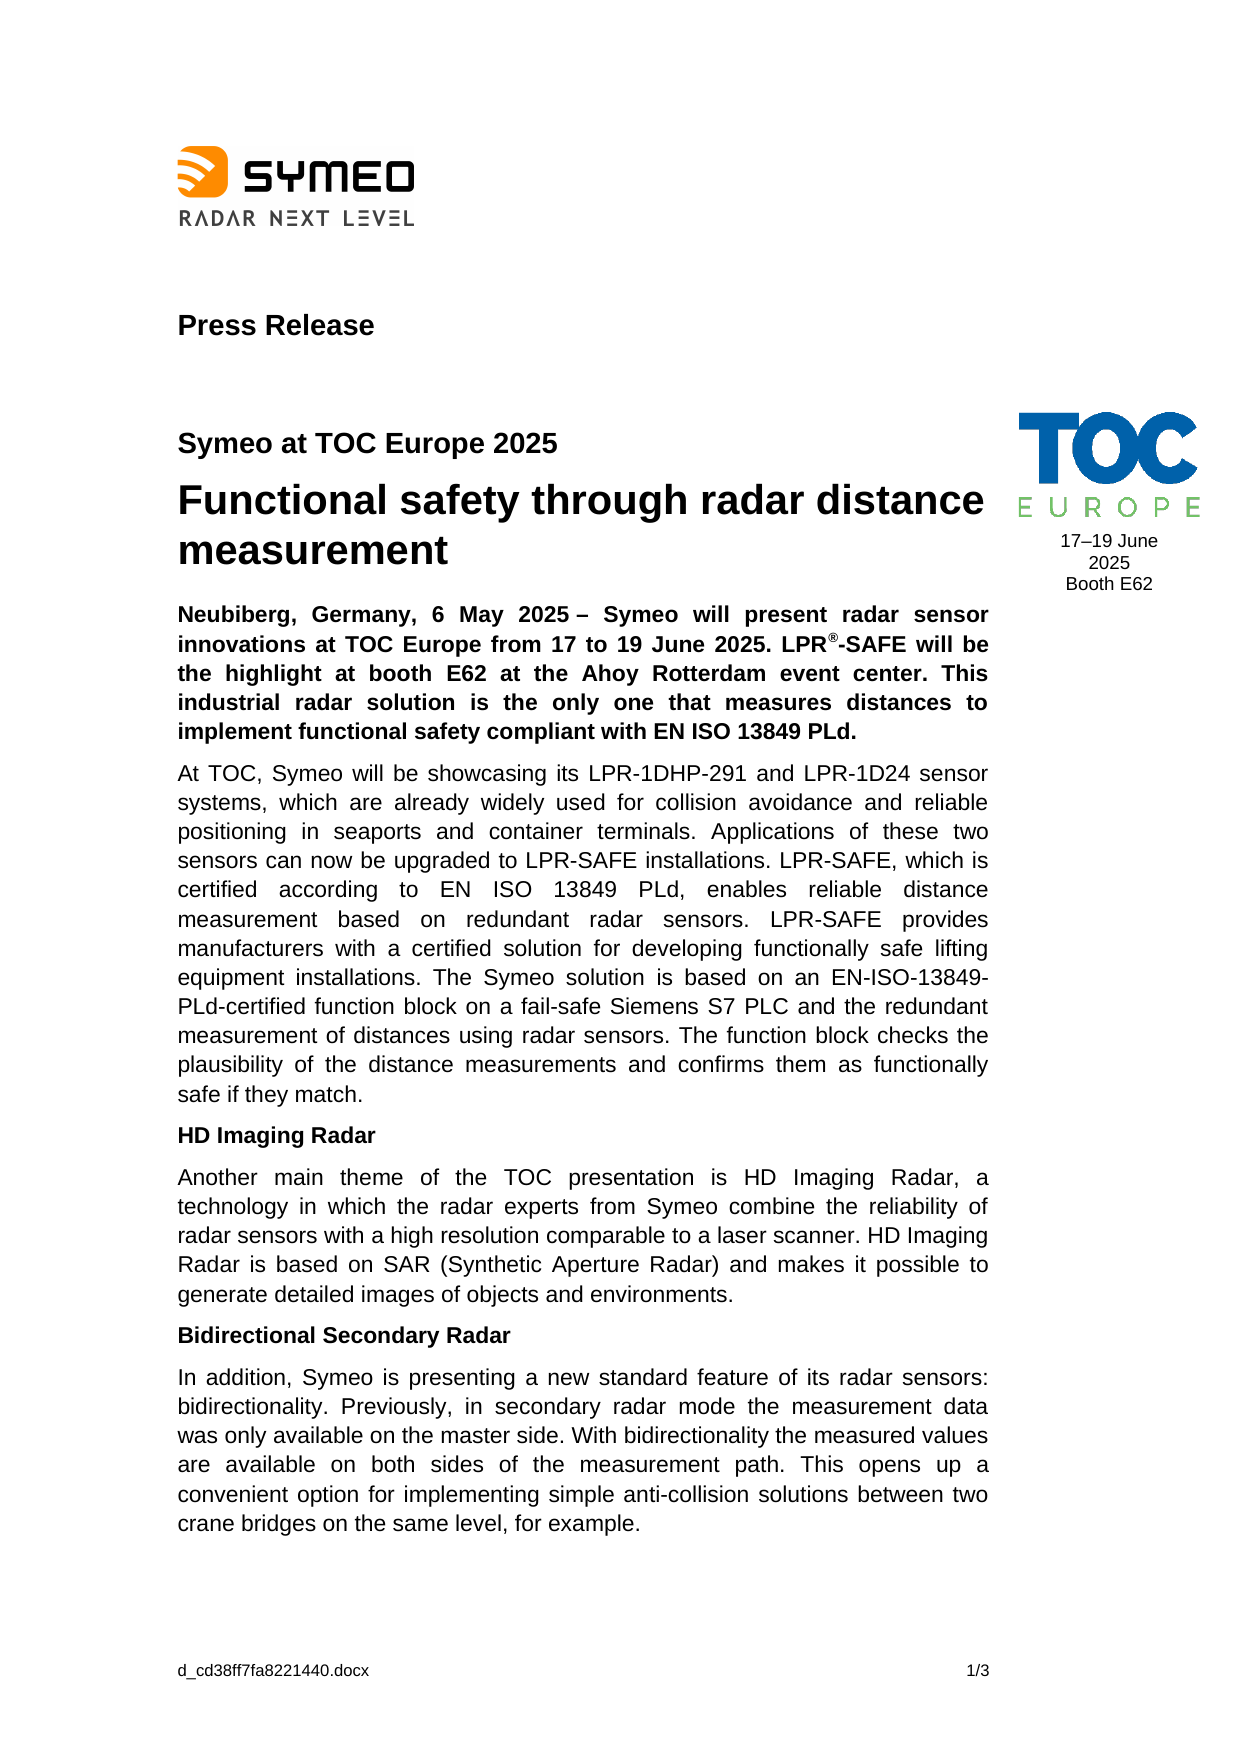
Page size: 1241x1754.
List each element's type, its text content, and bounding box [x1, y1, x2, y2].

text In addition, Symeo is presenting a new standard feature of its radar sensors: bidirectionality. Previously, in secondary radar mode the measurement data was only available on the master side. With bidirectionality the measured values are available on both sides of the measurement path. This opens up a convenient option for implementing simple anti-collision solutions between two crane bridges on the same level, for example. [177, 1362, 989, 1537]
text Neubiberg, Germany, 6 May 2025 – Symeo will present radar sensor innovations at TOC Europe from 17 to 19 June 2025. LPR®-SAFE will be the highlight at booth E62 at the Ahoy Rotterdam event center. This industrial radar solution is the only one that measures distances to implement functional safety compliant with EN ISO 13849 PLd. [177, 599, 989, 745]
text Another main theme of the TOC presentation is HD Imaging Radar, a technology in which the radar experts from Symeo combine the reliability of radar sensors with a high resolution comparable to a laser scanner. HD Imaging Radar is based on SAR (Synthetic Aperture Radar) and makes it possible to generate detailed images of objects and environments. [177, 1162, 989, 1308]
picture [177, 146, 414, 226]
text Press Release [177, 295, 989, 345]
text Bidirectional Secondary Radar [177, 1320, 989, 1349]
text HD Imaging Radar [177, 1120, 989, 1149]
text At TOC, Symeo will be showcasing its LPR-1DHP-291 and LPR-1D24 sensor systems, which are already widely used for collision avoidance and reliable positioning in seaports and container terminals. Applications of these two sensors can now be upgraded to LPR-SAFE installations. LPR-SAFE, which is certified according to EN ISO 13849 PLd, enables reliable distance measurement based on redundant radar sensors. LPR-SAFE provides manufacturers with a certified solution for developing functionally safe lifting equipment installations. The Symeo solution is based on an EN-ISO-13849-PLd-certified function block on a fail-safe Siemens S7 PLC and the redundant measurement of distances using radar sensors. The function block checks the plausibility of the distance measurements and confirms them as functionally safe if they match. [177, 758, 989, 1108]
picture [1018, 412, 1200, 517]
text Symeo at TOC Europe 2025 [177, 420, 989, 462]
text Functional safety through radar distance measurement [177, 474, 989, 574]
